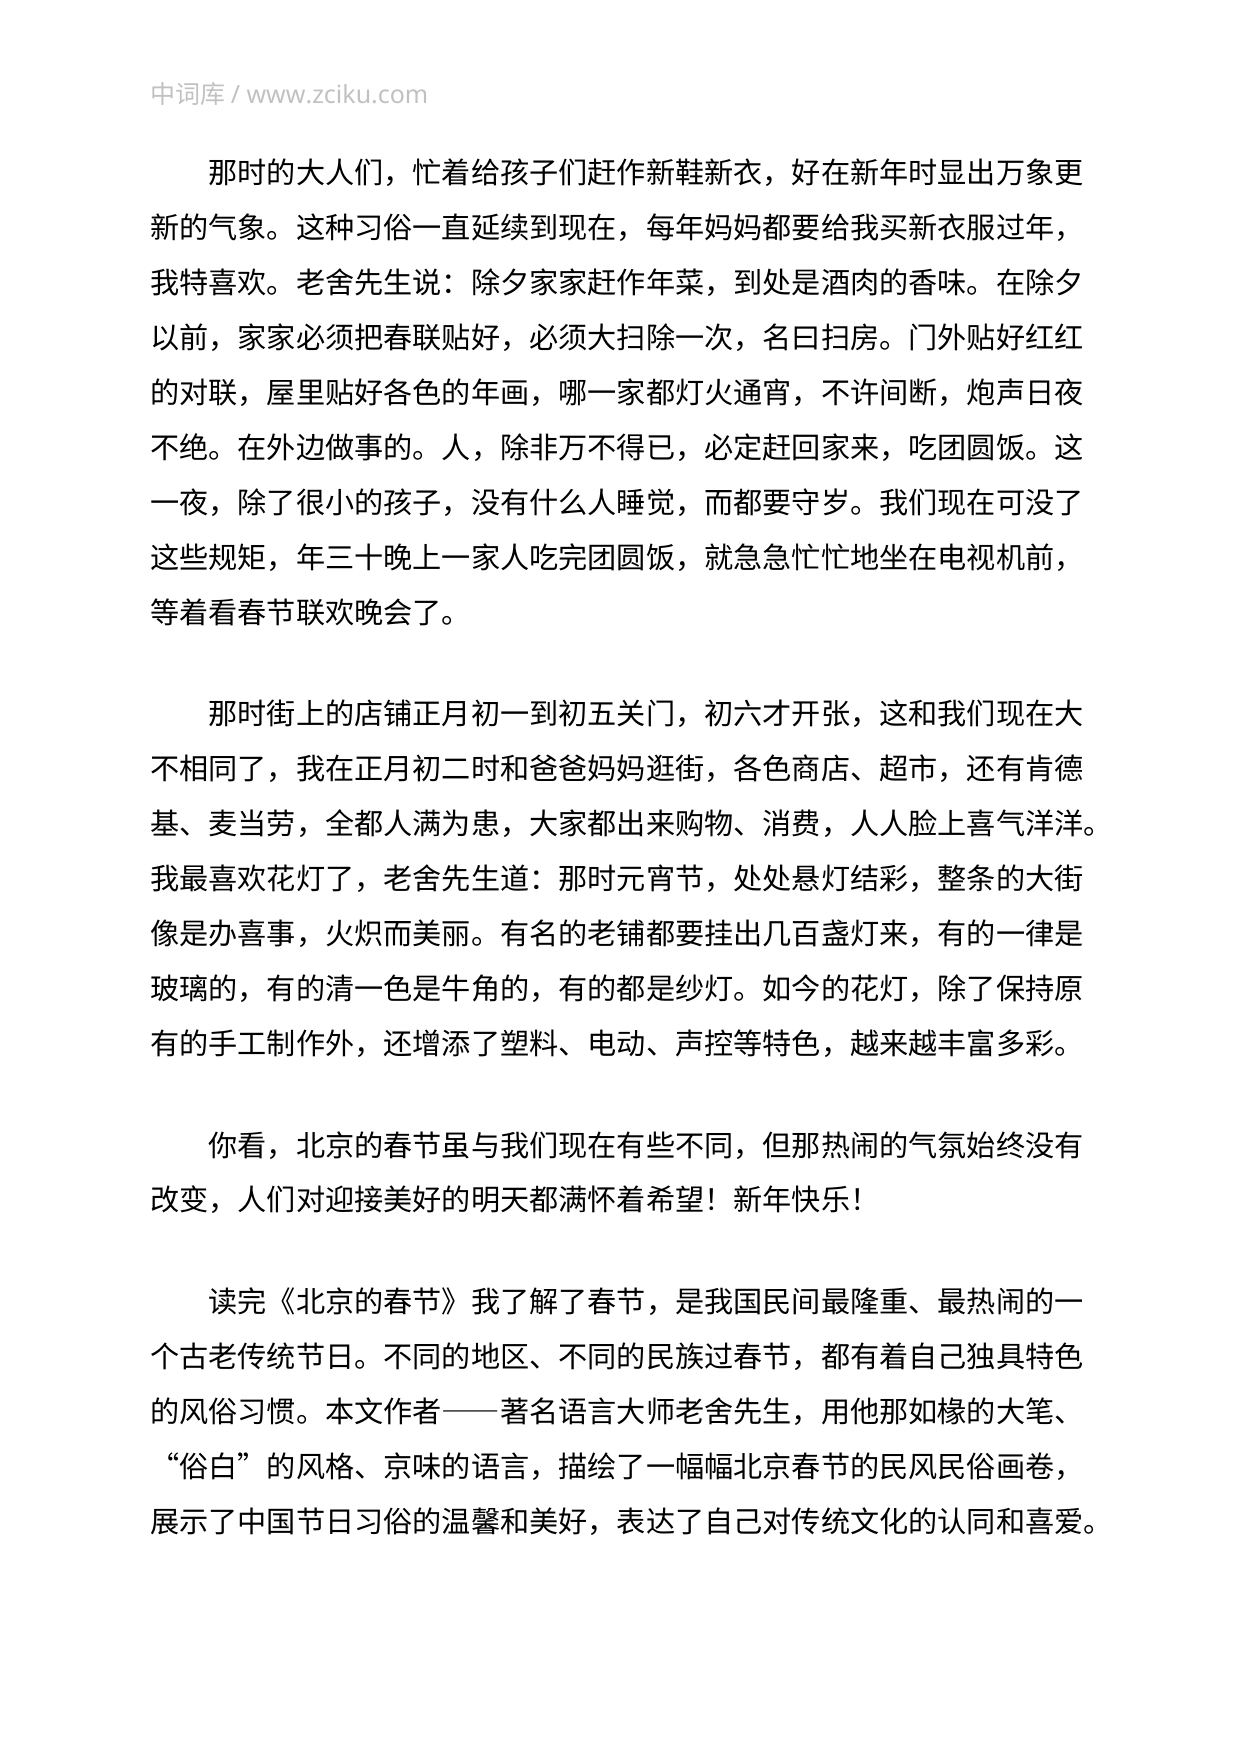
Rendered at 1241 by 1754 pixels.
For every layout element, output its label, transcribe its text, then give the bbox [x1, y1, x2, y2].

text 那时街上的店铺正月初一到初五关门，初六才开张，这和我们现在大不相同了，我在正月初二时和爸爸妈妈逛街，各色商店、超市，还有肯德基、麦当劳，全都人满为患，大家都出来购物、消费，人人脸上喜气洋洋。我最喜欢花灯了，老舍先生道：那时元宵节，处处悬灯结彩，整条的大街像是办喜事，火炽而美丽。有名的老铺都要挂出几百盏灯来，有的一律是玻璃的，有的清一色是牛角的，有的都是纱灯。如今的花灯，除了保持原有的手工制作外，还增添了塑料、电动、声控等特色，越来越丰富多彩。 [150, 691, 1090, 1063]
text 读完《北京的春节》我了解了春节，是我国民间最隆重、最热闹的一个古老传统节日。不同的地区、不同的民族过春节，都有着自己独具特色的风俗习惯。本文作者——著名语言大师老舍先生，用他那如椽的大笔、“俗白”的风格、京味的语言，描绘了一幅幅北京春节的民风民俗画卷，展示了中国节日习俗的温馨和美好，表达了自己对传统文化的认同和喜爱。 [150, 1279, 1090, 1541]
text 你看，北京的春节虽与我们现在有些不同，但那热闹的气氛始终没有改变，人们对迎接美好的明天都满怀着希望！新年快乐！ [150, 1122, 1090, 1219]
text 那时的大人们，忙着给孩子们赶作新鞋新衣，好在新年时显出万象更新的气象。这种习俗一直延续到现在，每年妈妈都要给我买新衣服过年，我特喜欢。老舍先生说：除夕家家赶作年菜，到处是酒肉的香味。在除夕以前，家家必须把春联贴好，必须大扫除一次，名曰扫房。门外贴好红红的对联，屋里贴好各色的年画，哪一家都灯火通宵，不许间断，炮声日夜不绝。在外边做事的。人，除非万不得已，必定赶回家来，吃团圆饭。这一夜，除了很小的孩子，没有什么人睡觉，而都要守岁。我们现在可没了这些规矩，年三十晚上一家人吃完团圆饭，就急急忙忙地坐在电视机前，等着看春节联欢晚会了。 [150, 150, 1090, 631]
